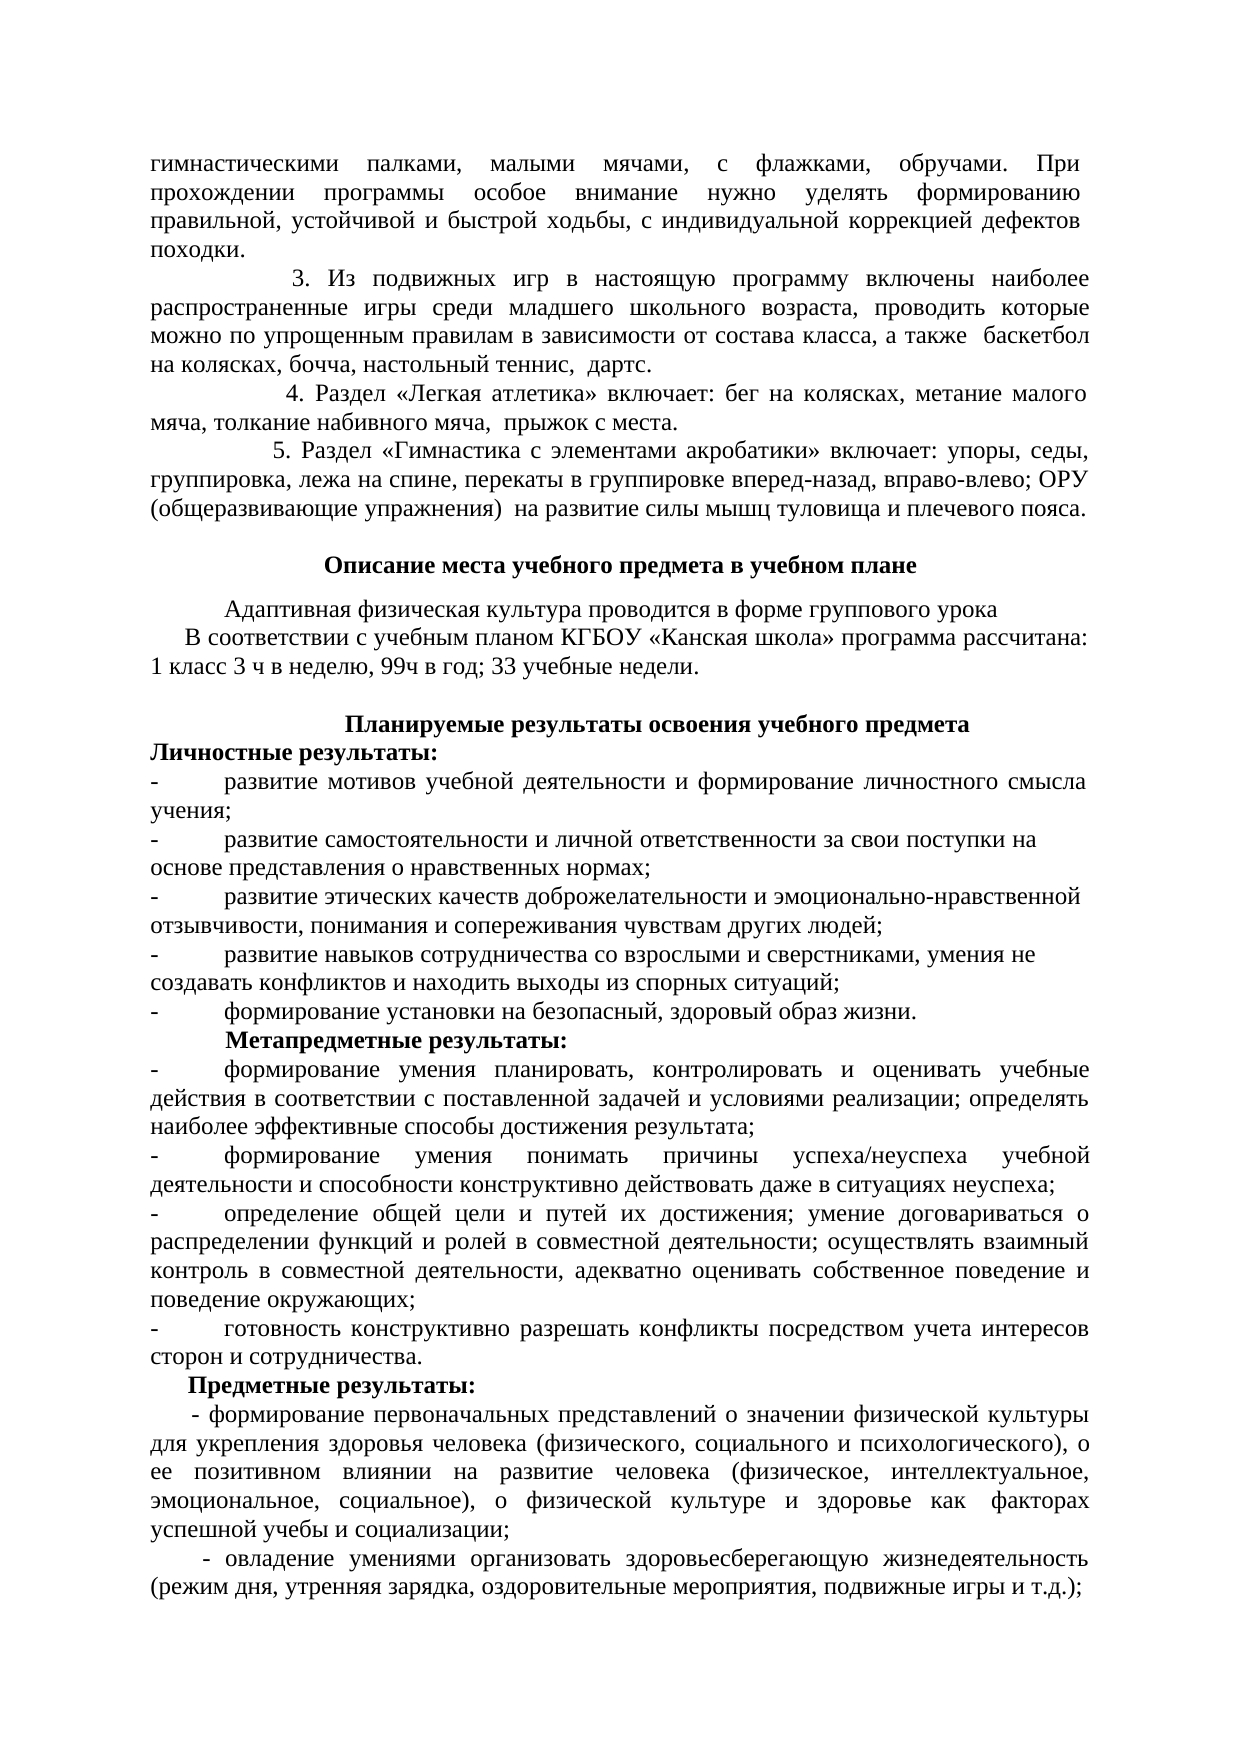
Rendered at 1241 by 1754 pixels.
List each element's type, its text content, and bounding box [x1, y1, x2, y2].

list Раздел «Гимнастика с элементами акробатики» включает: упоры, седы, группировка, лежа на спине, перекаты в группировке вперед-назад, вправо-влево; ОРУ (общеразвивающие упражнения) на развитие силы мышц туловища и плечевого пояса. [150, 436, 1089, 522]
list Раздел «Легкая атлетика» включает: бег на колясках, метание малого мяча, толкание набивного мяча, прыжок с места. [150, 378, 1088, 436]
text Описание места учебного предмета в учебном плане [197, 551, 1043, 579]
text В соответствии с учебным планом КГБОУ «Канская школа» программа рассчитана: 1 класс 3 ч в неделю, 99ч в год; 33 учебные недели. [150, 622, 1089, 680]
list развитие этических качеств доброжелательности и эмоционально-нравственной отзывчивости, понимания и сопереживания чувствам других людей; [150, 881, 1090, 939]
text гимнастическими палками, малыми мячами, с флажками, обручами. При прохождении программы особое внимание нужно уделять формированию правильной, устойчивой и быстрой ходьбы, с индивидуальной коррекцией дефектов походки. [150, 148, 1080, 263]
list формирование умения планировать, контролировать и оценивать учебные действия в соответствии с поставленной задачей и условиями реализации; определять наиболее эффективные способы достижения результата; [150, 1054, 1090, 1140]
text - формирование первоначальных представлений о значении физической культуры для укрепления здоровья человека (физического, социального и психологического), о ее позитивном влиянии на развитие человека (физическое, интеллектуальное, эмоциональное, социальное), о физической культуре и здоровье как факторах успешной учебы и социализации; [150, 1399, 1090, 1543]
list формирование установки на безопасный, здоровый образ жизни. [150, 996, 1103, 1025]
list развитие самостоятельности и личной ответственности за свои поступки на основе представления о нравственных нормах; [150, 824, 1089, 881]
list формирование умения понимать причины успеха/неуспеха учебной деятельности и способности конструктивно действовать даже в ситуациях неуспеха; [150, 1140, 1090, 1198]
text Предметные результаты: [188, 1370, 1103, 1399]
list развитие навыков сотрудничества со взрослыми и сверстниками, умения не создавать конфликтов и находить выходы из спорных ситуаций; [150, 939, 1089, 996]
list развитие мотивов учебной деятельности и формирование личностного смысла учения; [150, 766, 1089, 824]
text Метапредметные результаты: [225, 1025, 1103, 1054]
text Адаптивная физическая культура проводится в форме группового урока [224, 594, 1103, 622]
text Планируемые результаты освоения учебного предмета Личностные результаты: [150, 709, 1016, 766]
text - овладение умениями организовать здоровьесберегающую жизнедеятельность (режим дня, утренняя зарядка, оздоровительные мероприятия, подвижные игры и т.д.); [150, 1543, 1089, 1600]
list Из подвижных игр в настоящую программу включены наиболее распространенные игры среди младшего школьного возраста, проводить которые можно по упрощенным правилам в зависимости от состава класса, а также баскетбол на колясках, бочча, настольный теннис, дартс. [150, 263, 1090, 378]
list определение общей цели и путей их достижения; умение договариваться о распределении функций и ролей в совместной деятельности; осуществлять взаимный контроль в совместной деятельности, адекватно оценивать собственное поведение и поведение окружающих; [150, 1198, 1089, 1313]
list готовность конструктивно разрешать конфликты посредством учета интересов сторон и сотрудничества. [150, 1313, 1090, 1370]
